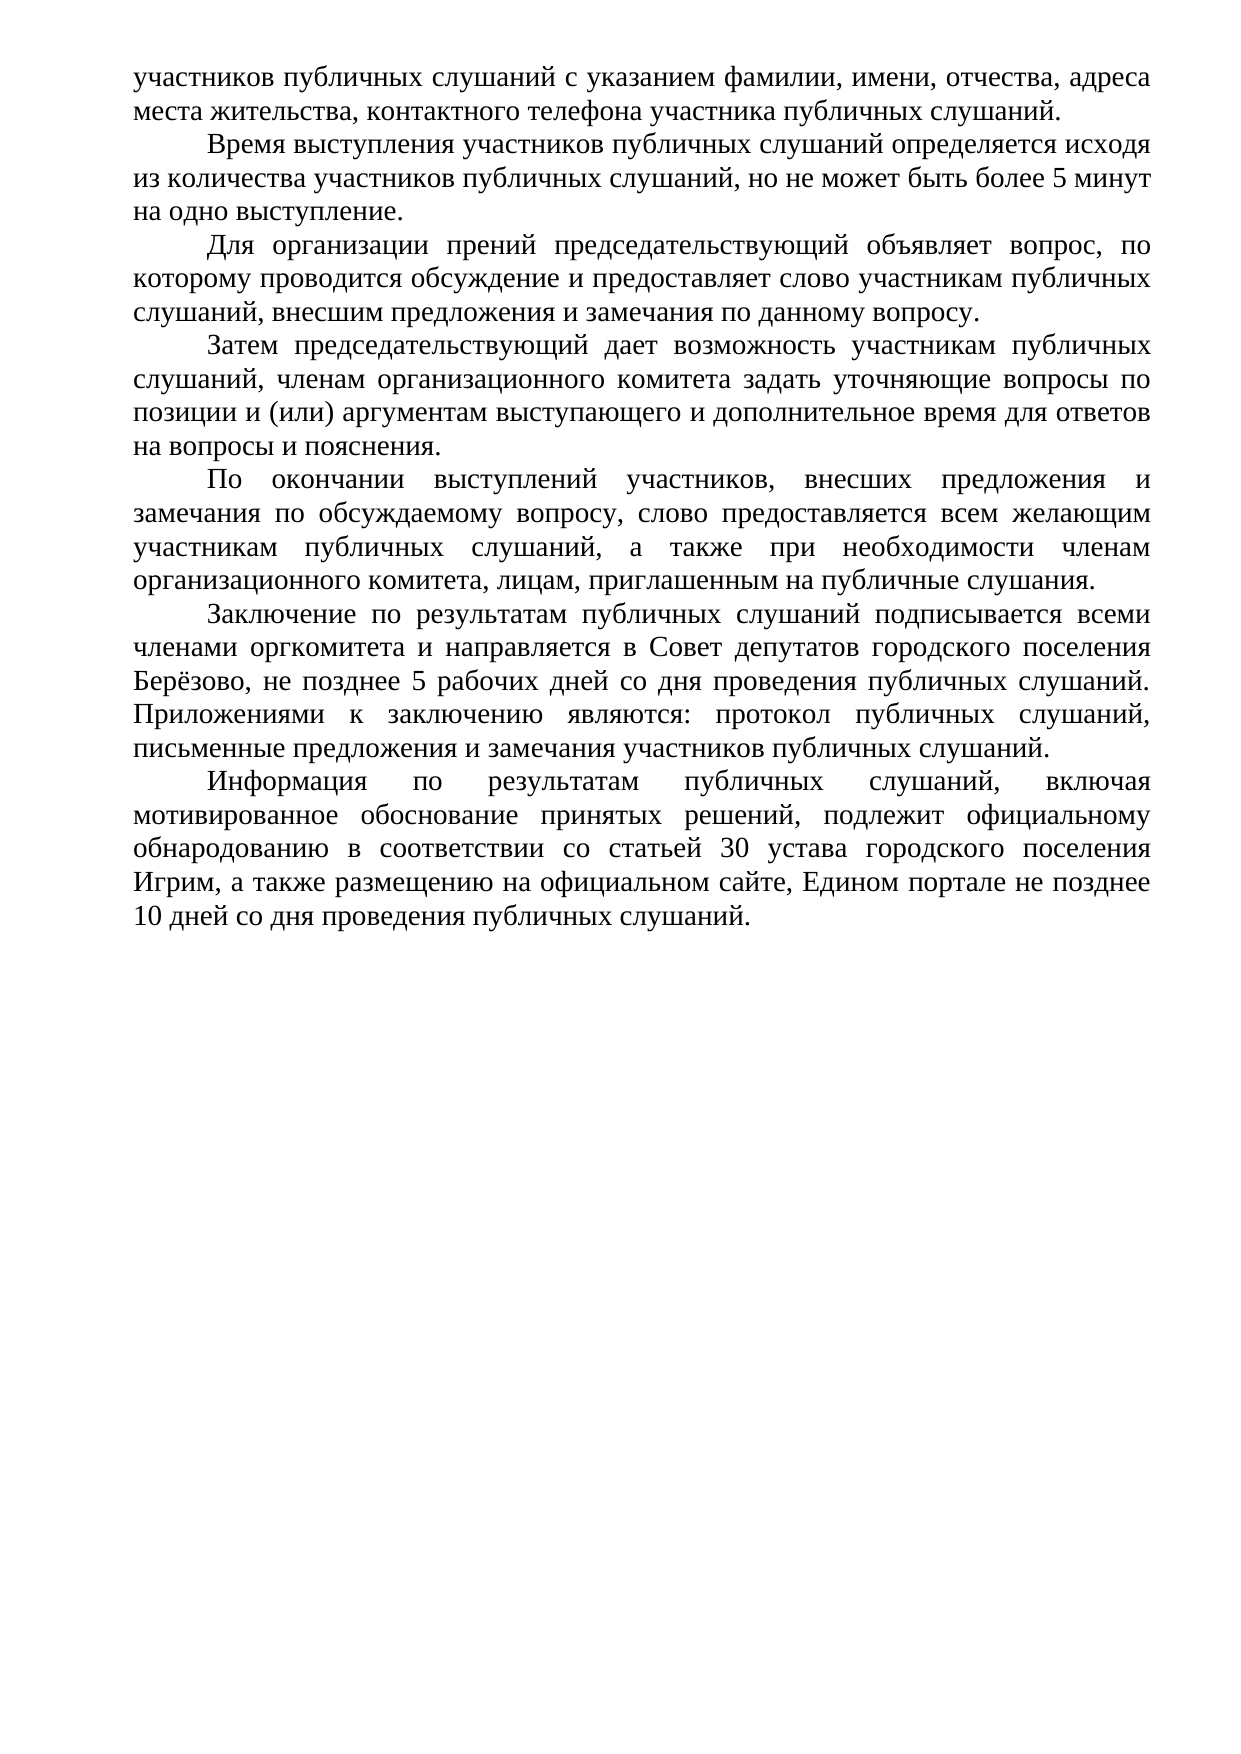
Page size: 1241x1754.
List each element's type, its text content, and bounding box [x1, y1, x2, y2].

text Информация по результатам публичных слушаний, включая мотивированное обоснование принятых решений, подлежит официальному обнародованию в соответствии со статьей 30 устава городского поселения Игрим, а также размещению на официальном сайте, Едином портале не позднее 10 дней со дня проведения публичных слушаний. [133, 763, 1152, 931]
text Время выступления участников публичных слушаний определяется исходя из количества участников публичных слушаний, но не может быть более 5 минут на одно выступление. [133, 126, 1152, 227]
text Для организации прений председательствующий объявляет вопрос, по которому проводится обсуждение и предоставляет слово участникам публичных слушаний, внесшим предложения и замечания по данному вопросу. [133, 227, 1152, 327]
text Заключение по результатам публичных слушаний подписывается всеми членами оргкомитета и направляется в Совет депутатов городского поселения Берёзово, не позднее 5 рабочих дней со дня проведения публичных слушаний. Приложениями к заключению являются: протокол публичных слушаний, письменные предложения и замечания участников публичных слушаний. [133, 596, 1152, 763]
text Затем председательствующий дает возможность участникам публичных слушаний, членам организационного комитета задать уточняющие вопросы по позиции и (или) аргументам выступающего и дополнительное время для ответов на вопросы и пояснения. [133, 327, 1152, 462]
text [133, 59, 1152, 126]
text По окончании выступлений участников, внесших предложения и замечания по обсуждаемому вопросу, слово предоставляется всем желающим участникам публичных слушаний, а также при необходимости членам организационного комитета, лицам, приглашенным на публичные слушания. [133, 462, 1152, 596]
